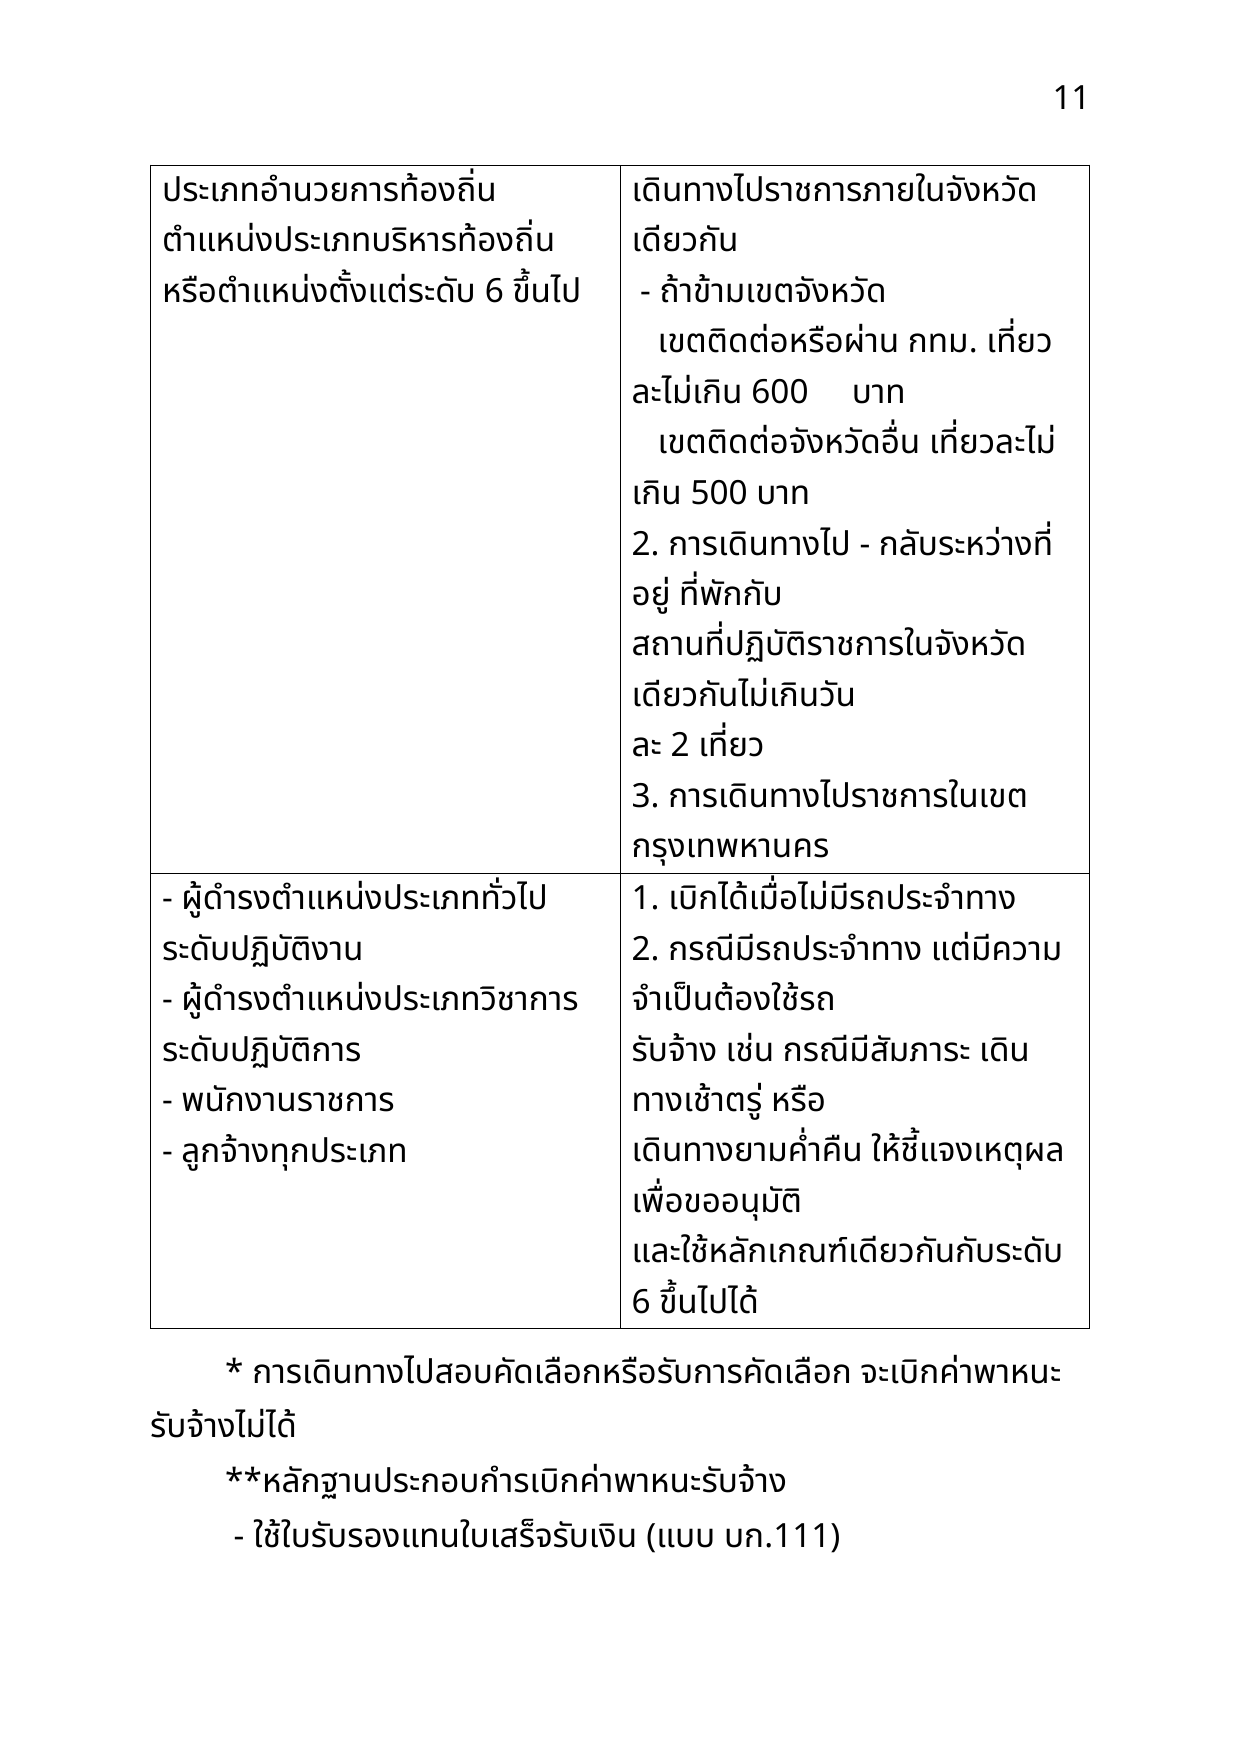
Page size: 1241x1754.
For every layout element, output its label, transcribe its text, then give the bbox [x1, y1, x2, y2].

table_cell - ผู้ดำรงตำแหน่งประเภททั่วไประดับปฏิบัติงาน - ผู้ดำรงตำแหน่งประเภทวิชาการระดับปฏิบัติการ - พนักงานราชการ - ลูกจ้างทุกประเภท [151, 874, 620, 1328]
text **หลักฐานประกอบกำรเบิกค่าพาหนะรับจ้าง [150, 1457, 1090, 1507]
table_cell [151, 166, 620, 873]
text - ใช้ใบรับรองแทนใบเสร็จรับเงิน (แบบ บก.111) [150, 1511, 1090, 1562]
table_cell 1. เบิกได้เมื่อไม่มีรถประจำทาง 2. กรณีมีรถประจำทาง แต่มีความจำเป็นต้องใช้รถ รับจ้าง เช่น กรณีมีสัมภาระ เดินทางเช้าตรู่ หรือ เดินทางยามค่ำคืน ให้ชี้แจงเหตุผลเพื่อขออนุมัติ และใช้หลักเกณฑ์เดียวกันกับระดับ 6 ขึ้นไปได้ [621, 874, 1089, 1328]
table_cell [621, 166, 1089, 873]
text * การเดินทางไปสอบคัดเลือกหรือรับการคัดเลือก จะเบิกค่าพาหนะรับจ้างไม่ได้ [150, 1348, 1090, 1453]
